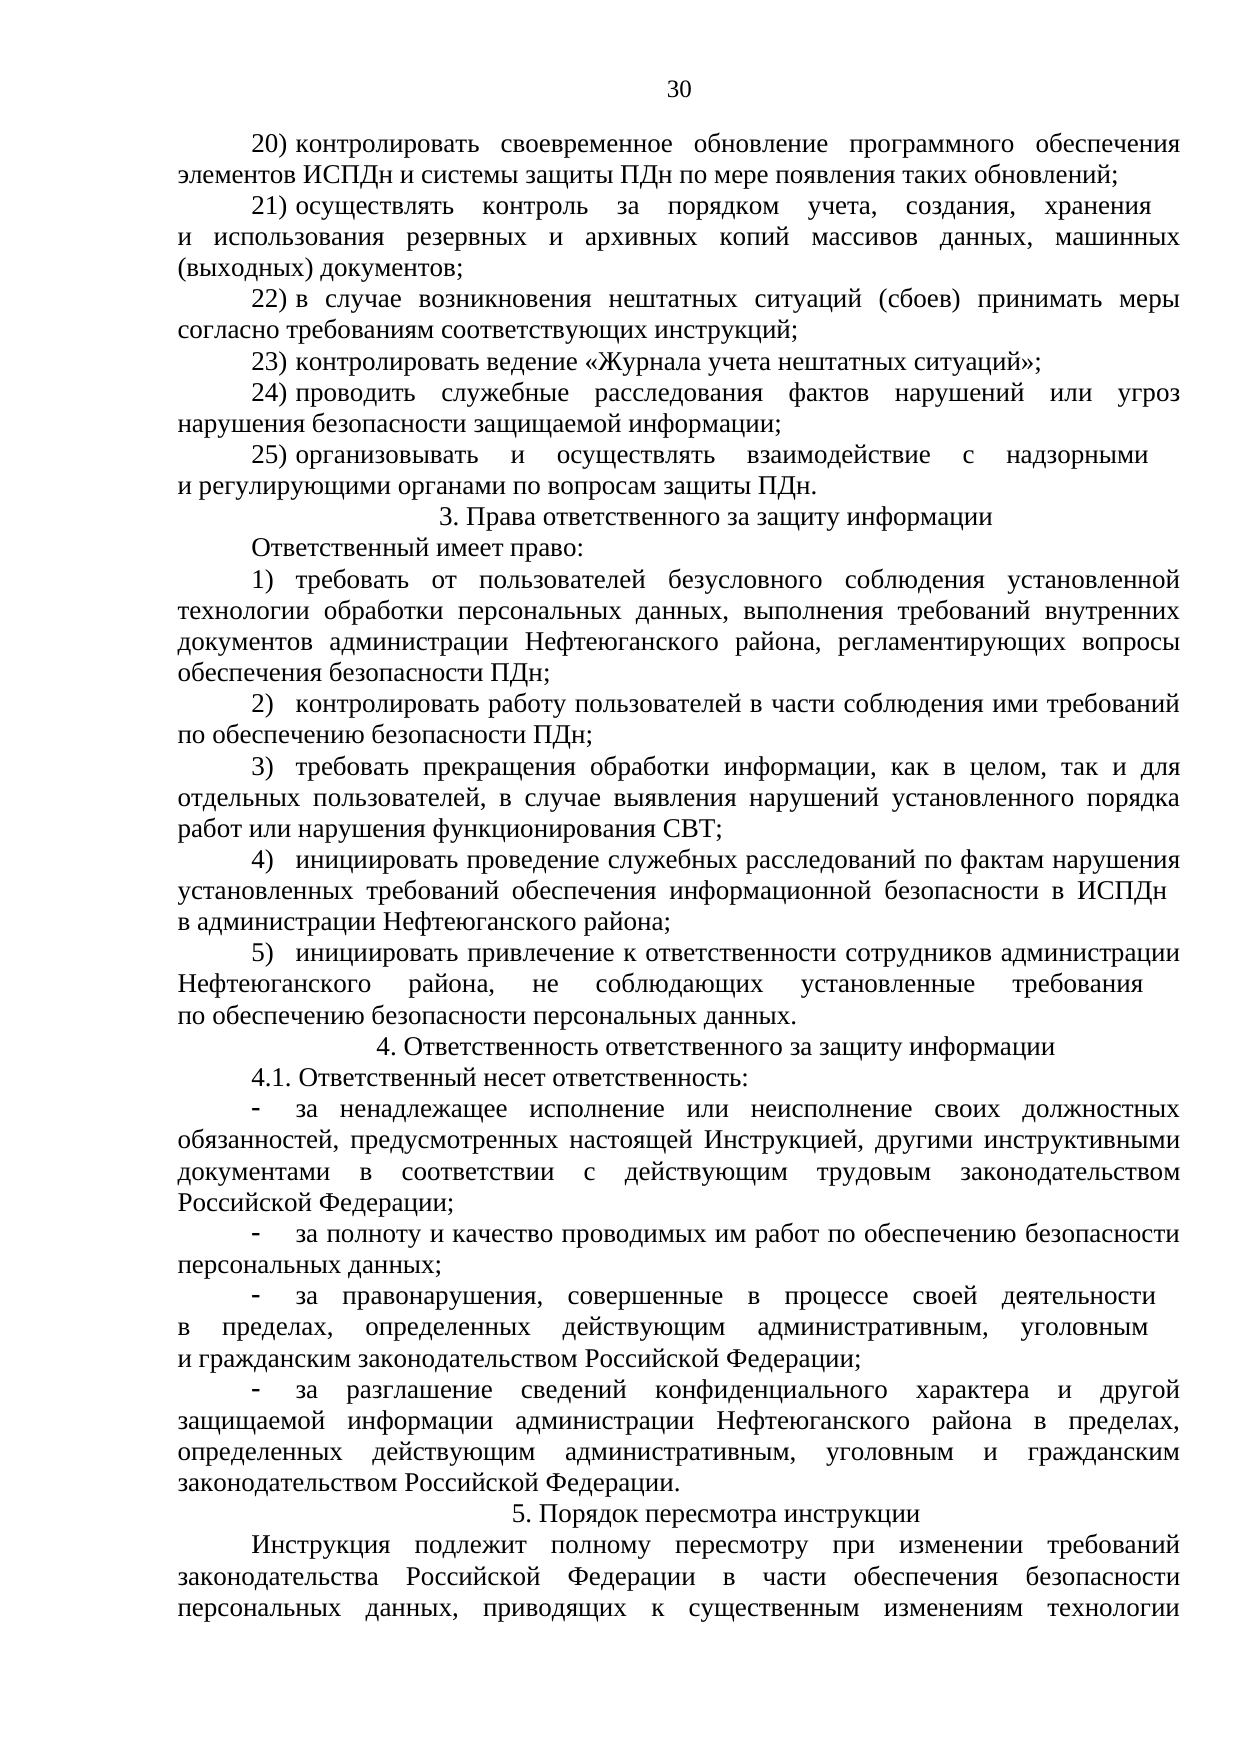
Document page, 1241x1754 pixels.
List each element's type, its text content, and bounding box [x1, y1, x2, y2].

list требовать прекращения обработки информации, как в целом, так и для отдельных пользователей, в случае выявления нарушений установленного порядка работ или нарушения функционирования СВТ; [177, 749, 1181, 843]
list контролировать ведение «Журнала учета нештатных ситуаций»; [177, 345, 1181, 376]
list контролировать работу пользователей в части соблюдения ими требований по обеспечению безопасности ПДн; [177, 687, 1181, 749]
list за разглашение сведений конфиденциального характера и другой защищаемой информации администрации Нефтеюганского района в пределах, определенных действующим административным, уголовным и гражданским законодательством Российской Федерации. [177, 1373, 1181, 1497]
text 3. Права ответственного за защиту информации [177, 500, 1181, 532]
list инициировать привлечение к ответственности сотрудников администрации Нефтеюганского района, не соблюдающих установленные требования по обеспечению безопасности персональных данных. [177, 936, 1181, 1030]
list 4.1. Ответственный несет ответственность: [177, 1061, 1181, 1092]
list Ответственный имеет право: [177, 532, 1181, 563]
text 4. Ответственность ответственного за защиту информации [177, 1030, 1181, 1061]
list в случае возникновения нештатных ситуаций (сбоев) принимать меры согласно требованиям соответствующих инструкций; [177, 282, 1181, 345]
list требовать от пользователей безусловного соблюдения установленной технологии обработки персональных данных, выполнения требований внутренних документов администрации Нефтеюганского района, регламентирующих вопросы обеспечения безопасности ПДн; [177, 563, 1181, 687]
list за правонарушения, совершенные в процессе своей деятельности в пределах, определенных действующим административным, уголовным и гражданским законодательством Российской Федерации; [177, 1279, 1181, 1373]
list контролировать своевременное обновление программного обеспечения элементов ИСПДн и системы защиты ПДн по мере появления таких обновлений; [177, 127, 1181, 189]
text 5. Порядок пересмотра инструкции [177, 1497, 1181, 1529]
list за ненадлежащее исполнение или неисполнение своих должностных обязанностей, предусмотренных настоящей Инструкцией, другими инструктивными документами в соответствии с действующим трудовым законодательством Российской Федерации; [177, 1092, 1181, 1217]
list инициировать проведение служебных расследований по фактам нарушения установленных требований обеспечения информационной безопасности в ИСПДн в администрации Нефтеюганского района; [177, 843, 1181, 936]
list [177, 1529, 1181, 1622]
list проводить служебные расследования фактов нарушений или угроз нарушения безопасности защищаемой информации; [177, 376, 1181, 438]
list организовывать и осуществлять взаимодействие с надзорными и регулирующими органами по вопросам защиты ПДн. [177, 438, 1181, 500]
list за полноту и качество проводимых им работ по обеспечению безопасности персональных данных; [177, 1217, 1181, 1279]
list осуществлять контроль за порядком учета, создания, хранения и использования резервных и архивных копий массивов данных, машинных (выходных) документов; [177, 189, 1181, 282]
